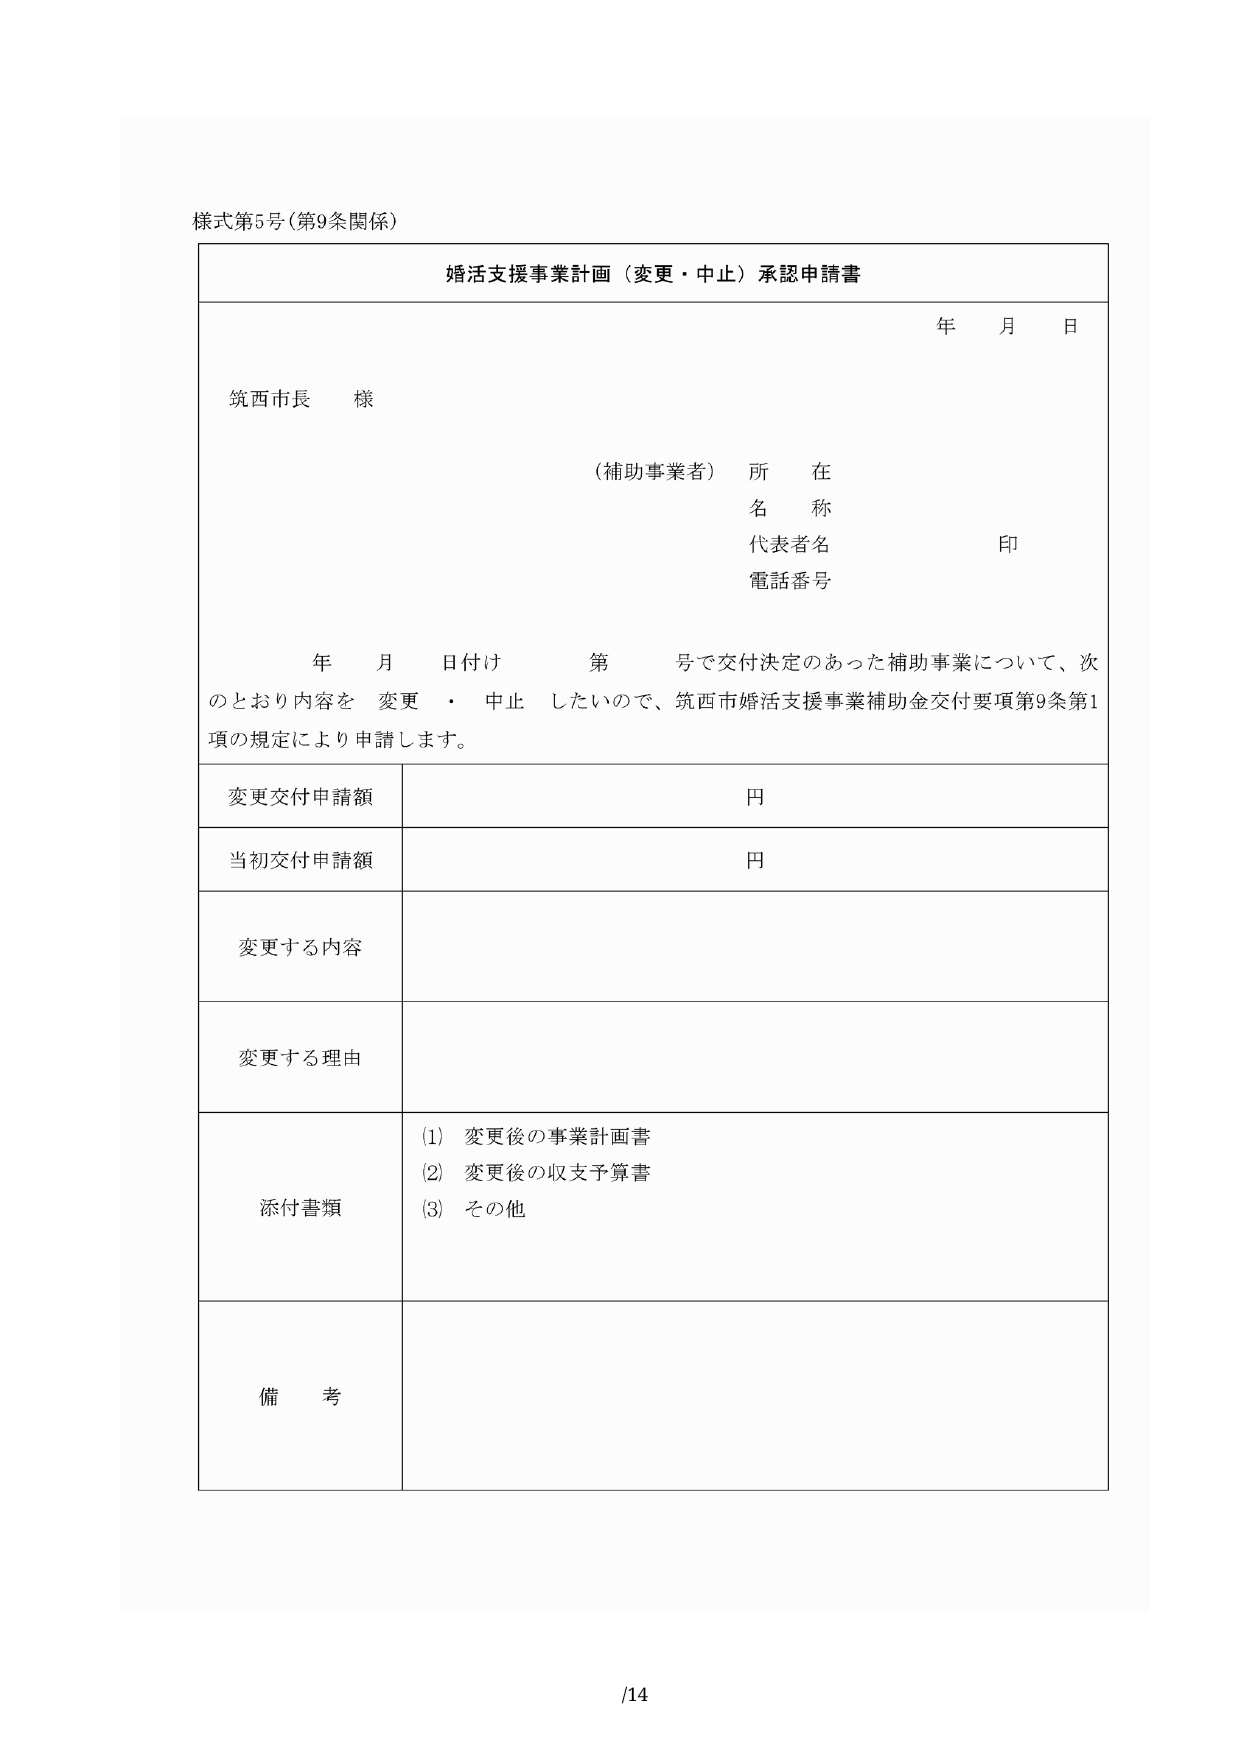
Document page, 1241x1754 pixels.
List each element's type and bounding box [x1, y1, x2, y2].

picture [120, 118, 1150, 1613]
